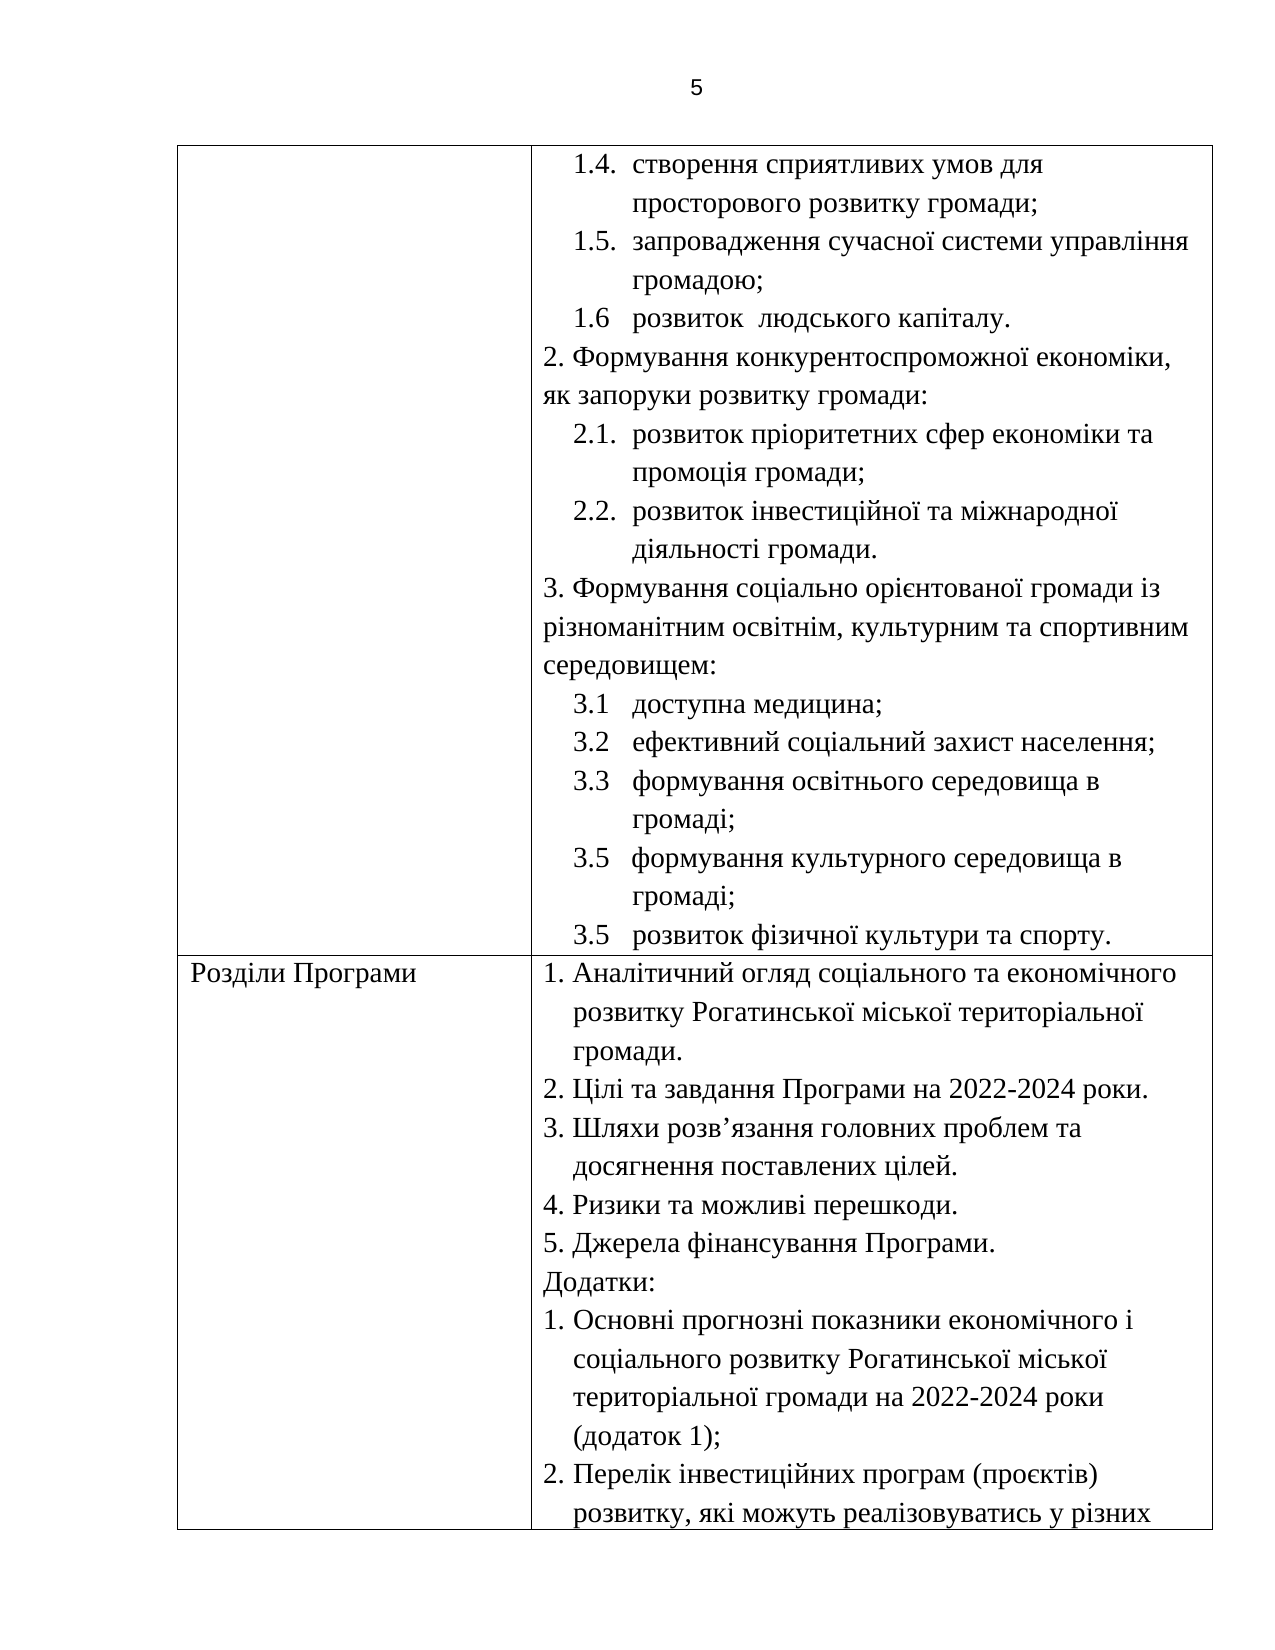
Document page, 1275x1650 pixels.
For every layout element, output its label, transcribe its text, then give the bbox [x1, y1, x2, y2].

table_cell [532, 146, 1212, 954]
table_cell Розділи Програми [178, 956, 531, 1529]
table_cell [178, 146, 531, 954]
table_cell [532, 956, 1212, 1529]
